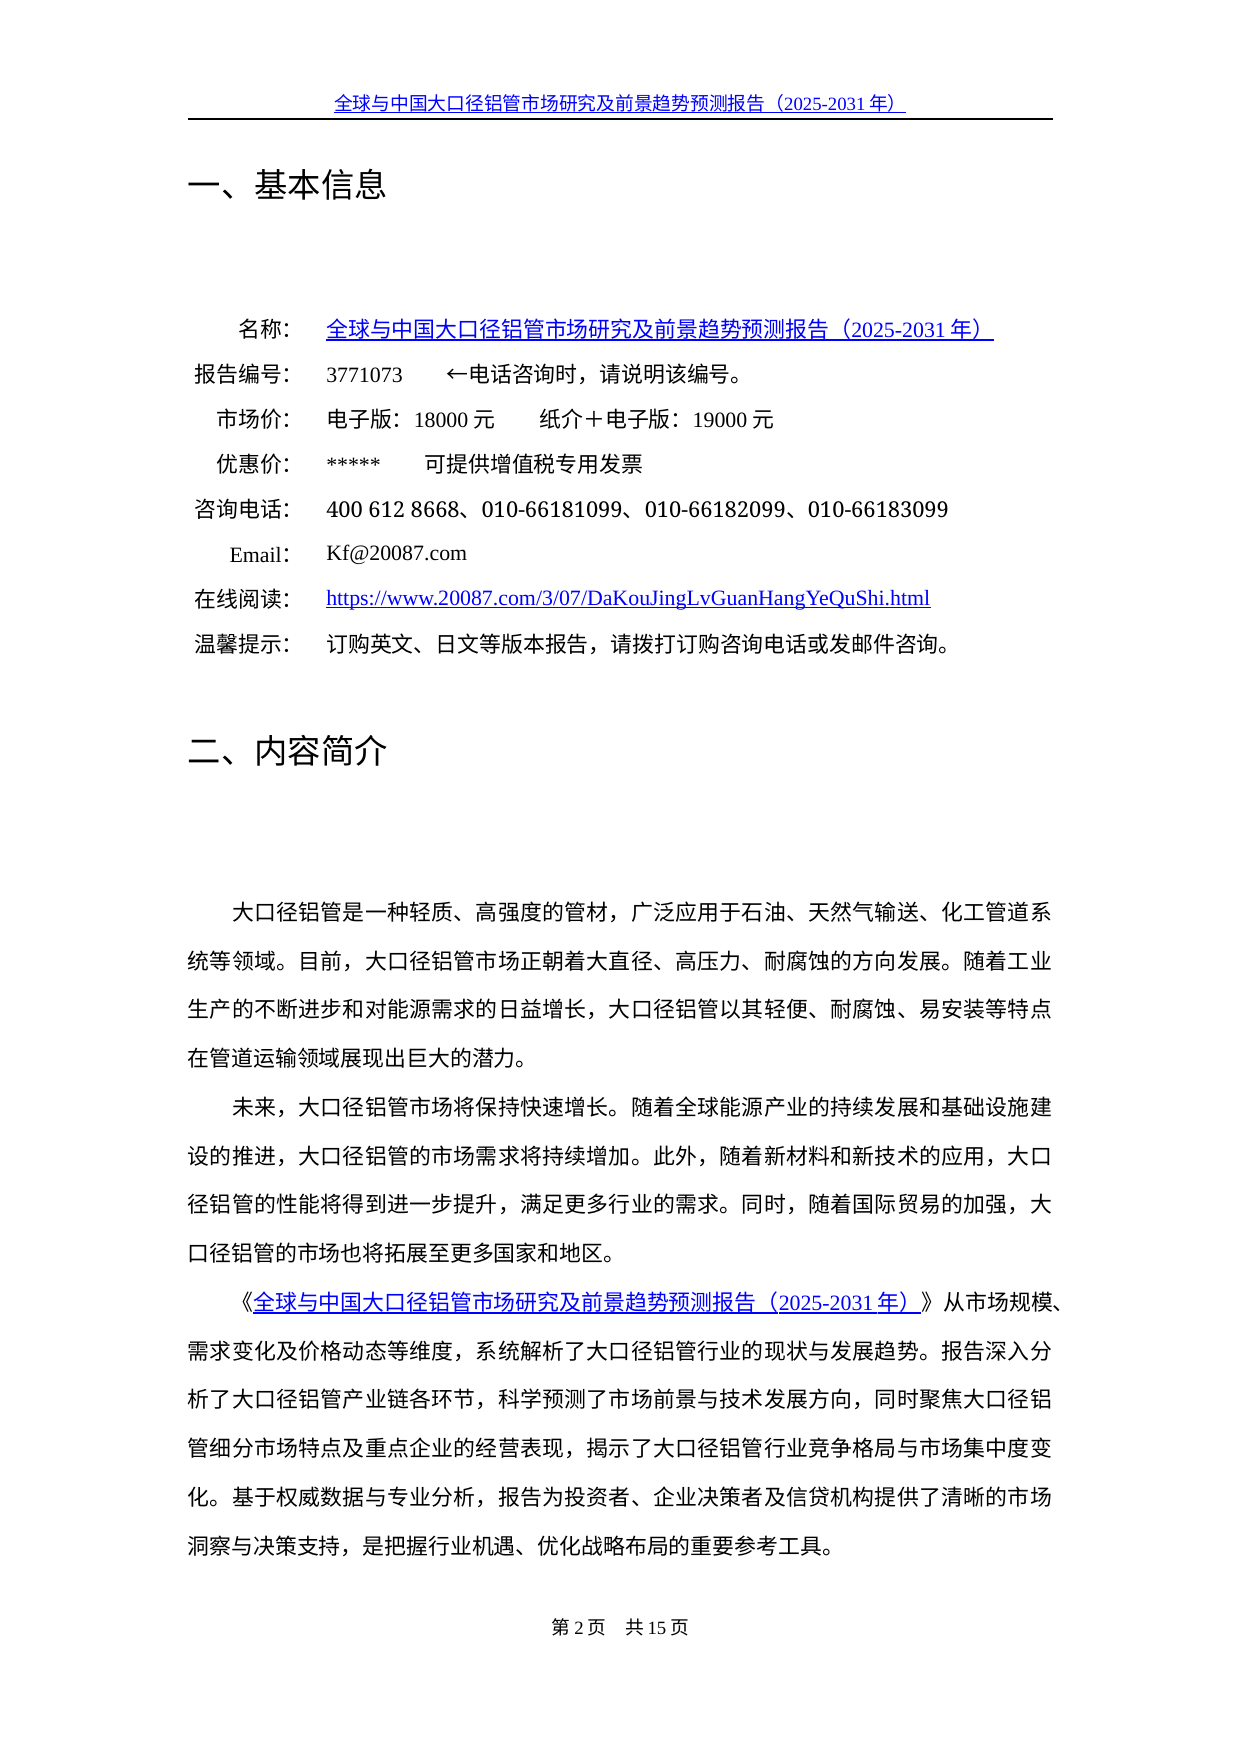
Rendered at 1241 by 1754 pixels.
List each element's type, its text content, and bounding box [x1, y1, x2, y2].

table_cell 3771073 ←电话咨询时，请说明该编号。 [315, 357, 1073, 402]
table_cell 咨询电话： [167, 492, 315, 537]
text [187, 894, 1053, 1561]
table_cell Email： [167, 537, 315, 582]
table_header 全球与中国大口径铝管市场研究及前景趋势预测报告（2025-2031年） [315, 312, 1073, 357]
table_header 名称： [167, 312, 315, 357]
table_cell 400 612 8668、010-66181099、010-66182099、010-66183099 [315, 492, 1073, 537]
table_cell 温馨提示： [167, 627, 315, 672]
table_cell [315, 582, 1073, 627]
table_cell Kf@20087.com [315, 537, 1073, 582]
title 二、内容简介 [187, 717, 1053, 782]
table_cell 在线阅读： [167, 582, 315, 627]
table_cell 报告编号： [167, 357, 315, 402]
table_cell ***** 可提供增值税专用发票 [315, 447, 1073, 492]
table_cell 订购英文、日文等版本报告，请拨打订购咨询电话或发邮件咨询。 [315, 627, 1073, 672]
table_cell 市场价： [167, 402, 315, 447]
table_cell 电子版：18000 元 纸介＋电子版：19000 元 [315, 402, 1073, 447]
table_cell 优惠价： [167, 447, 315, 492]
title 一、基本信息 [187, 150, 1053, 215]
